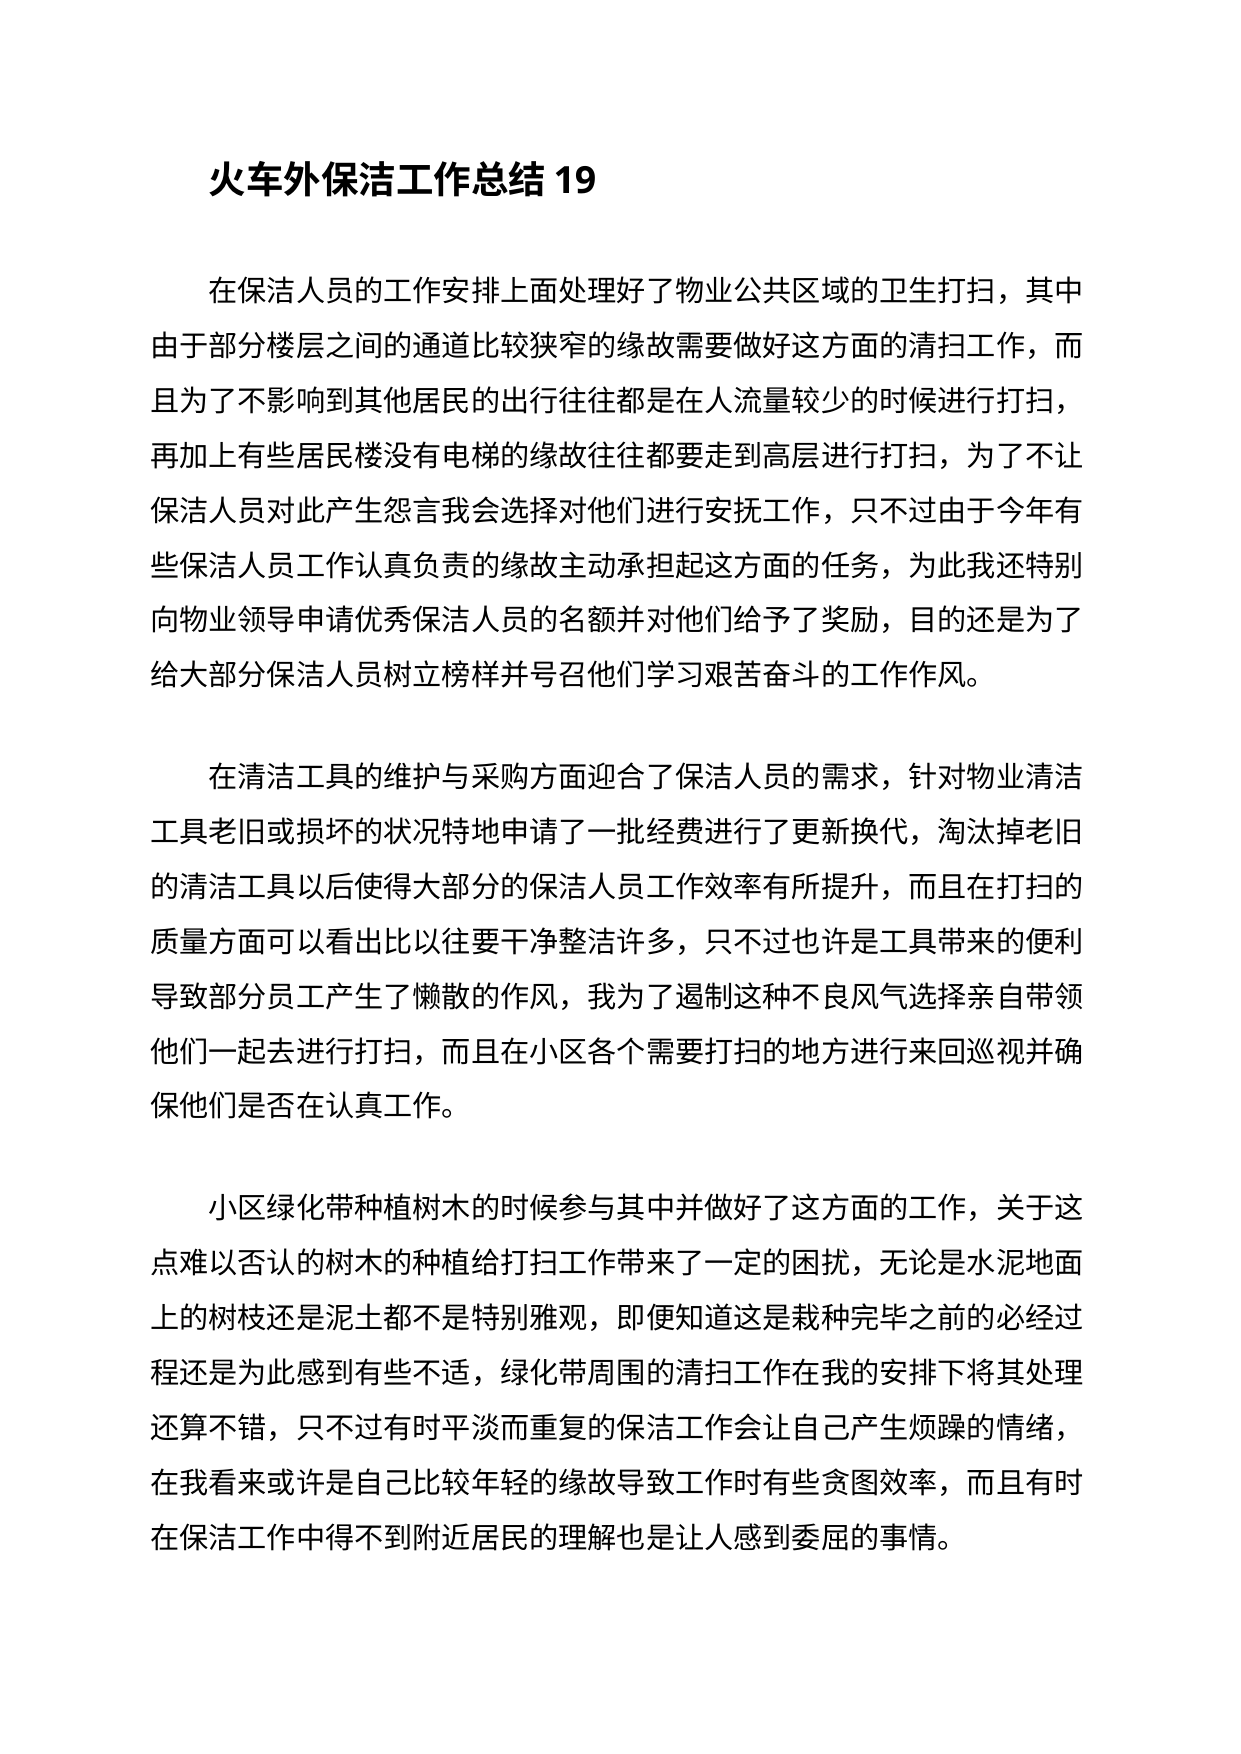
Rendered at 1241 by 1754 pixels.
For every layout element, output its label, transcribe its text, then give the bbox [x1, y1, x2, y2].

text 在保洁人员的工作安排上面处理好了物业公共区域的卫生打扫，其中由于部分楼层之间的通道比较狭窄的缘故需要做好这方面的清扫工作，而且为了不影响到其他居民的出行往往都是在人流量较少的时候进行打扫，再加上有些居民楼没有电梯的缘故往往都要走到高层进行打扫，为了不让保洁人员对此产生怨言我会选择对他们进行安抚工作，只不过由于今年有些保洁人员工作认真负责的缘故主动承担起这方面的任务，为此我还特别向物业领导申请优秀保洁人员的名额并对他们给予了奖励，目的还是为了给大部分保洁人员树立榜样并号召他们学习艰苦奋斗的工作作风。 [150, 268, 1090, 694]
text 火车外保洁工作总结19 [150, 150, 1090, 204]
text 小区绿化带种植树木的时候参与其中并做好了这方面的工作，关于这点难以否认的树木的种植给打扫工作带来了一定的困扰，无论是水泥地面上的树枝还是泥土都不是特别雅观，即便知道这是栽种完毕之前的必经过程还是为此感到有些不适，绿化带周围的清扫工作在我的安排下将其处理还算不错，只不过有时平淡而重复的保洁工作会让自己产生烦躁的情绪，在我看来或许是自己比较年轻的缘故导致工作时有些贪图效率，而且有时在保洁工作中得不到附近居民的理解也是让人感到委屈的事情。 [150, 1185, 1090, 1556]
text 在清洁工具的维护与采购方面迎合了保洁人员的需求，针对物业清洁工具老旧或损坏的状况特地申请了一批经费进行了更新换代，淘汰掉老旧的清洁工具以后使得大部分的保洁人员工作效率有所提升，而且在打扫的质量方面可以看出比以往要干净整洁许多，只不过也许是工具带来的便利导致部分员工产生了懒散的作风，我为了遏制这种不良风气选择亲自带领他们一起去进行打扫，而且在小区各个需要打扫的地方进行来回巡视并确保他们是否在认真工作。 [150, 754, 1090, 1125]
